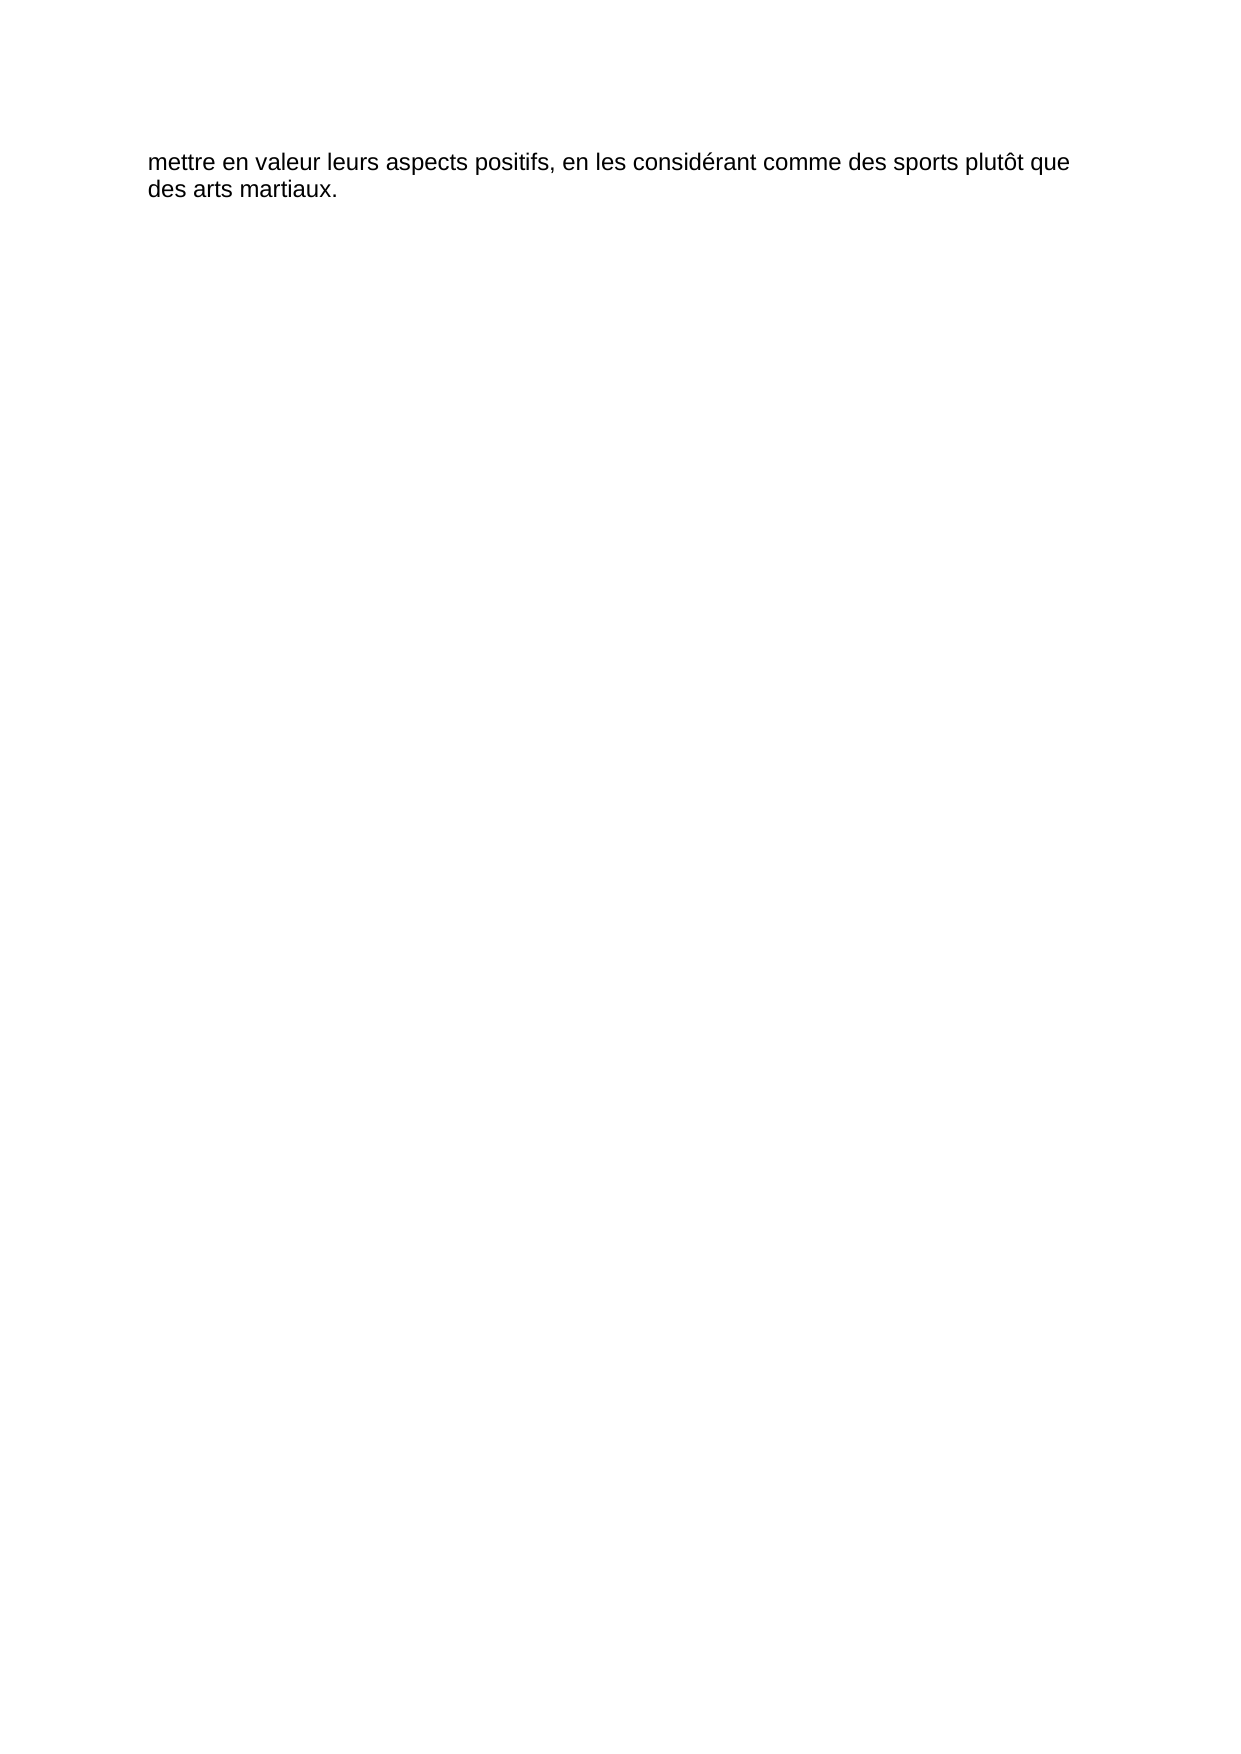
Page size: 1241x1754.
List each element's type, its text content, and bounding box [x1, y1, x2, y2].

text mettre en valeur leurs aspects positifs, en les considérant comme des sports plutôt que des arts martiaux. [148, 148, 1093, 203]
